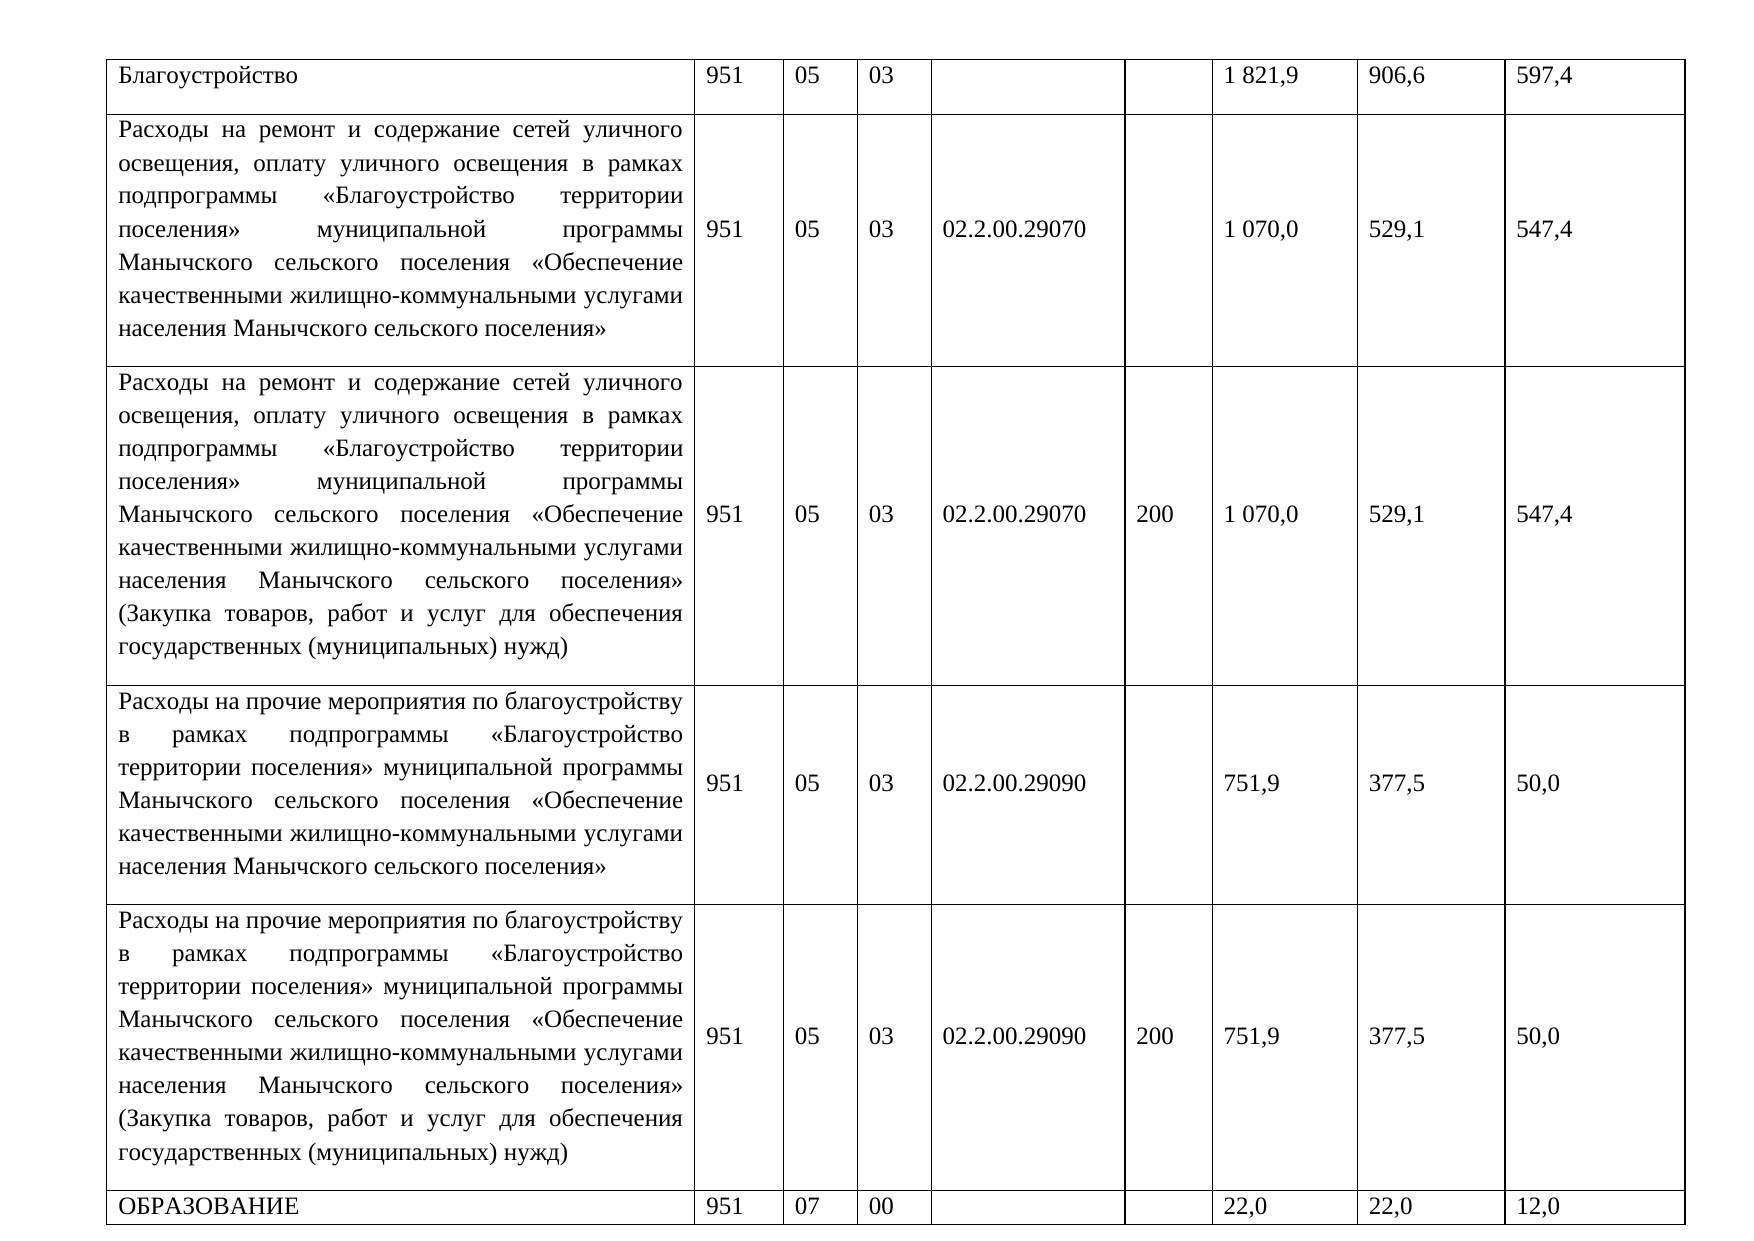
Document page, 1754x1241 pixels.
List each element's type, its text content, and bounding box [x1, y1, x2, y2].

table_cell 02.2.00.29090 [932, 686, 1124, 904]
table_cell 906,6 [1358, 60, 1504, 113]
table_cell 529,1 [1358, 367, 1504, 685]
table_cell [932, 1191, 1124, 1224]
table_cell 951 [695, 686, 783, 904]
table_cell 03 [858, 115, 931, 366]
table_cell 1 070,0 [1213, 115, 1357, 366]
table_cell 07 [784, 1191, 857, 1224]
table_cell 05 [784, 686, 857, 904]
table_cell 03 [858, 686, 931, 904]
table_cell [1126, 60, 1212, 113]
table_cell 02.2.00.29070 [932, 367, 1124, 685]
table_cell 547,4 [1506, 367, 1684, 685]
table_cell Расходы на ремонт и содержание сетей уличного освещения, оплату уличного освещения в рамках подпрограммы «Благоустройство территории поселения» муниципальной программы Манычского сельского поселения «Обеспечение качественными жилищно-коммунальными услугами населения Манычского сельского поселения» (Закупка товаров, работ и услуг для обеспечения государственных (муниципальных) нужд) [107, 367, 694, 685]
table_cell [932, 60, 1124, 113]
table_cell 22,0 [1213, 1191, 1357, 1224]
table_cell 751,9 [1213, 686, 1357, 904]
table_cell 00 [858, 1191, 931, 1224]
table_cell 50,0 [1506, 686, 1684, 904]
table_cell 02.2.00.29070 [932, 115, 1124, 366]
table_cell 1 821,9 [1213, 60, 1357, 113]
table_cell 951 [695, 905, 783, 1190]
table_cell Расходы на прочие мероприятия по благоустройству в рамках подпрограммы «Благоустройство территории поселения» муниципальной программы Манычского сельского поселения «Обеспечение качественными жилищно-коммунальными услугами населения Манычского сельского поселения» [107, 686, 694, 904]
table_cell 05 [784, 60, 857, 113]
table_cell 951 [695, 115, 783, 366]
table_cell [1126, 115, 1212, 366]
table_cell 751,9 [1213, 905, 1357, 1190]
table_cell 05 [784, 367, 857, 685]
table_cell 200 [1126, 905, 1212, 1190]
table_cell Расходы на прочие мероприятия по благоустройству в рамках подпрограммы «Благоустройство территории поселения» муниципальной программы Манычского сельского поселения «Обеспечение качественными жилищно-коммунальными услугами населения Манычского сельского поселения» (Закупка товаров, работ и услуг для обеспечения государственных (муниципальных) нужд) [107, 905, 694, 1190]
table_cell 22,0 [1358, 1191, 1504, 1224]
table_cell 05 [784, 115, 857, 366]
table_cell 597,4 [1506, 60, 1684, 113]
table_cell ОБРАЗОВАНИЕ [107, 1191, 694, 1224]
table_cell 547,4 [1506, 115, 1684, 366]
table_cell [1126, 686, 1212, 904]
table_cell 02.2.00.29090 [932, 905, 1124, 1190]
table_cell Расходы на ремонт и содержание сетей уличного освещения, оплату уличного освещения в рамках подпрограммы «Благоустройство территории поселения» муниципальной программы Манычского сельского поселения «Обеспечение качественными жилищно-коммунальными услугами населения Манычского сельского поселения» [107, 115, 694, 366]
table_cell 1 070,0 [1213, 367, 1357, 685]
table_cell 03 [858, 367, 931, 685]
table_cell 50,0 [1506, 905, 1684, 1190]
table_cell Благоустройство [107, 60, 694, 113]
table_cell 529,1 [1358, 115, 1504, 366]
table_cell 951 [695, 1191, 783, 1224]
table_cell 377,5 [1358, 905, 1504, 1190]
table_cell 03 [858, 60, 931, 113]
table_cell 377,5 [1358, 686, 1504, 904]
table_cell 05 [784, 905, 857, 1190]
table_cell 951 [695, 367, 783, 685]
table_cell 12,0 [1506, 1191, 1684, 1224]
table_cell 03 [858, 905, 931, 1190]
table_cell 951 [695, 60, 783, 113]
table_cell 200 [1126, 367, 1212, 685]
table_cell [1126, 1191, 1212, 1224]
